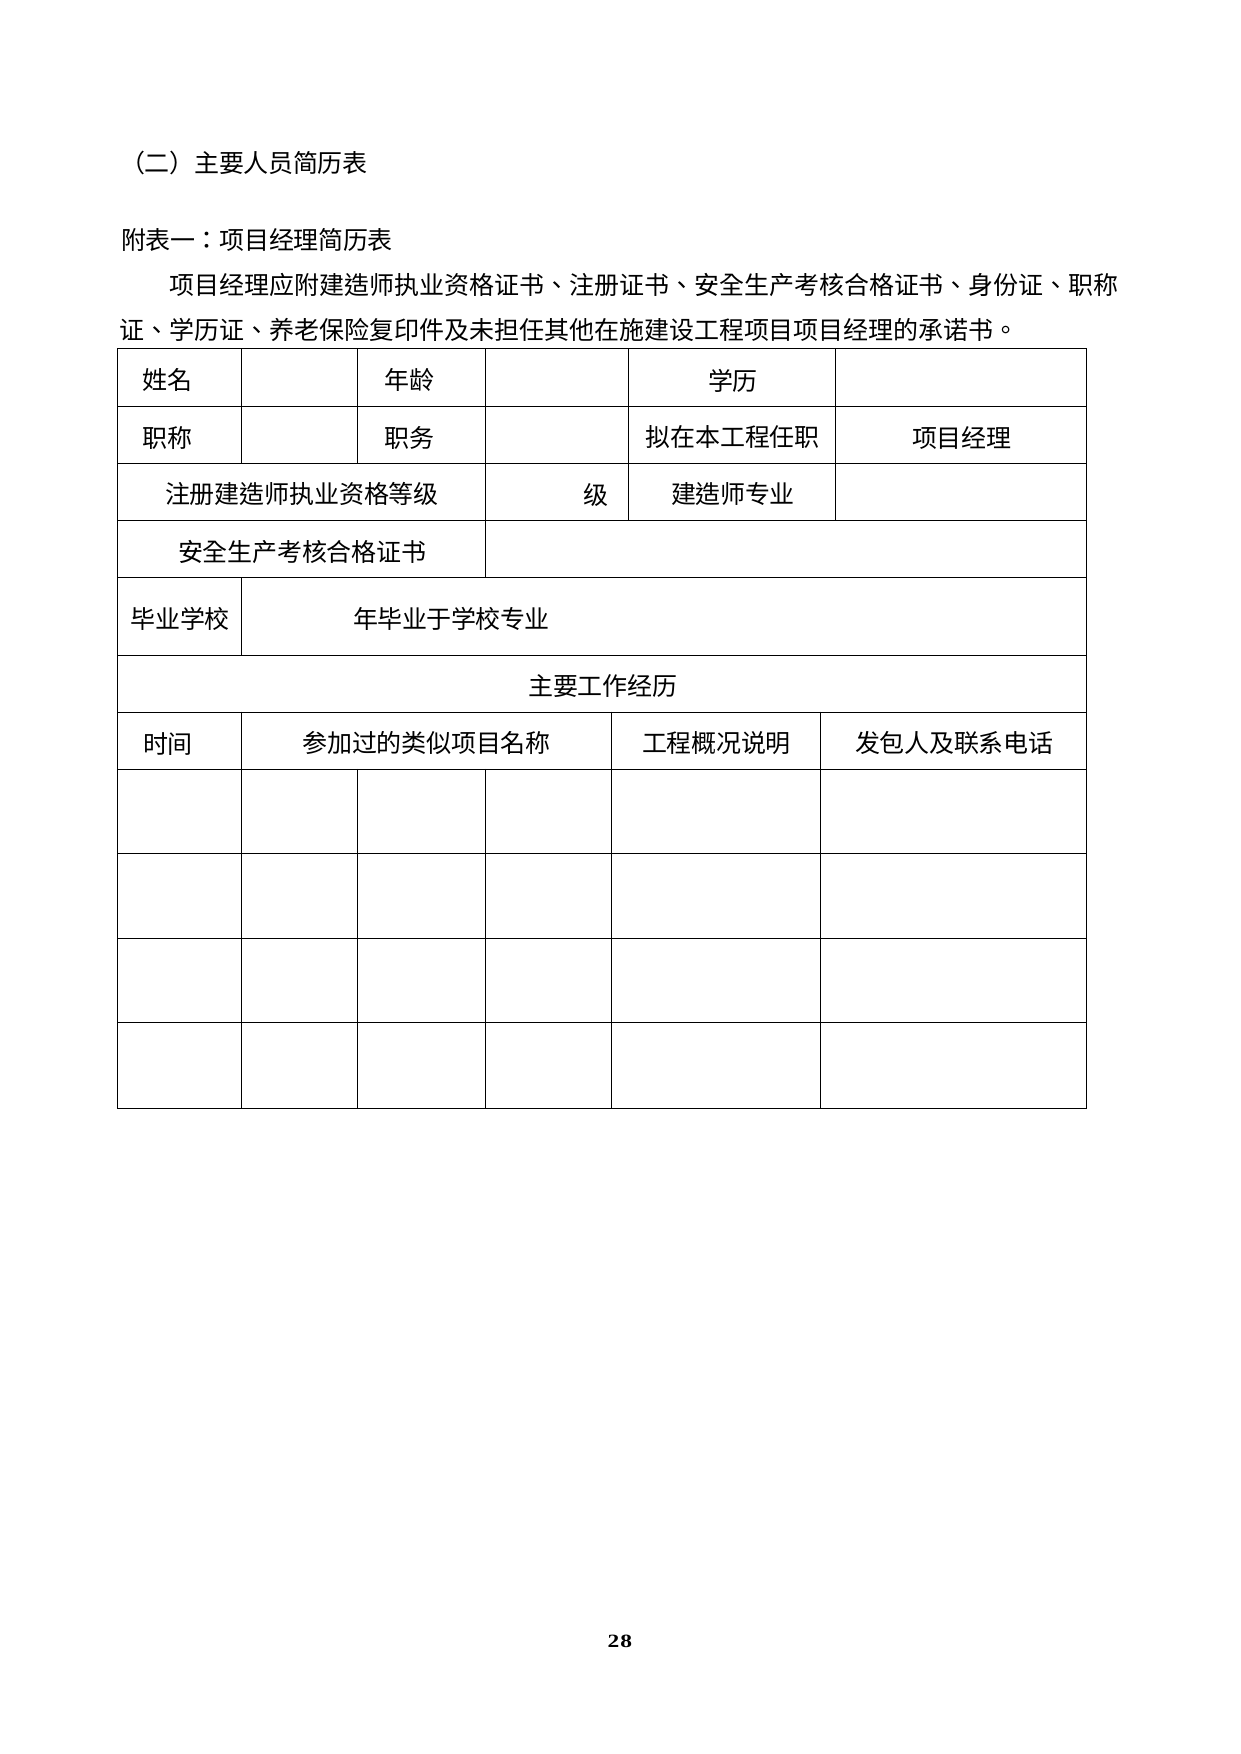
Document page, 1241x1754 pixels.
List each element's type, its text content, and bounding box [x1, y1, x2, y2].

table_cell 参加过的类似项目名称 [242, 713, 611, 769]
table_cell [358, 939, 485, 1022]
table_cell [486, 1023, 611, 1108]
table_cell 职务 [358, 407, 485, 463]
table_cell 注册建造师执业资格等级 [118, 464, 485, 520]
table_cell [486, 521, 1086, 577]
table_cell 拟在本工程任职 [629, 407, 835, 463]
table_cell [358, 854, 485, 938]
table_header [242, 349, 357, 406]
table_cell [118, 939, 241, 1022]
table_cell [242, 1023, 357, 1108]
table_cell [358, 770, 485, 853]
table_cell [358, 1023, 485, 1108]
table_cell [821, 770, 1086, 853]
table_cell [118, 854, 241, 938]
table_cell [242, 854, 357, 938]
table_cell [242, 407, 357, 463]
table_cell 年毕业于学校专业 [242, 578, 1086, 654]
table_cell [486, 854, 611, 938]
table_header [486, 349, 628, 406]
table_cell 发包人及联系电话 [821, 713, 1086, 769]
table_cell [486, 407, 628, 463]
table_cell 安全生产考核合格证书 [118, 521, 485, 577]
table_cell 时间 [118, 713, 241, 769]
table_header 姓名 [118, 349, 241, 406]
table_header 年龄 [358, 349, 485, 406]
table_cell [821, 1023, 1086, 1108]
table_cell 建造师专业 [629, 464, 835, 520]
table_cell [242, 939, 357, 1022]
table_cell 职称 [118, 407, 241, 463]
text 项目经理应附建造师执业资格证书、注册证书、安全生产考核合格证书、身份证、职称 [118, 270, 1118, 301]
table_cell [612, 854, 820, 938]
table_cell 工程概况说明 [612, 713, 820, 769]
table_cell [612, 1023, 820, 1108]
table_cell [118, 1023, 241, 1108]
table_cell 项目经理 [836, 407, 1086, 463]
table_header 学历 [629, 349, 835, 406]
table_cell [836, 464, 1086, 520]
table_cell [118, 770, 241, 853]
table_cell [486, 770, 611, 853]
table_cell 级 [486, 464, 628, 520]
table_cell [612, 939, 820, 1022]
text （二）主要人员简历表 [120, 148, 1118, 179]
table_cell [821, 854, 1086, 938]
table_cell [486, 939, 611, 1022]
text 附表一：项目经理简历表 [121, 225, 1118, 256]
table_header [836, 349, 1086, 406]
table_cell 毕业学校 [118, 578, 241, 654]
text 证、学历证、养老保险复印件及未担任其他在施建设工程项目项目经理的承诺书。 [119, 315, 1118, 346]
table_cell [821, 939, 1086, 1022]
table_cell 主要工作经历 [118, 656, 1086, 712]
table_cell [242, 770, 357, 853]
table_cell [612, 770, 820, 853]
